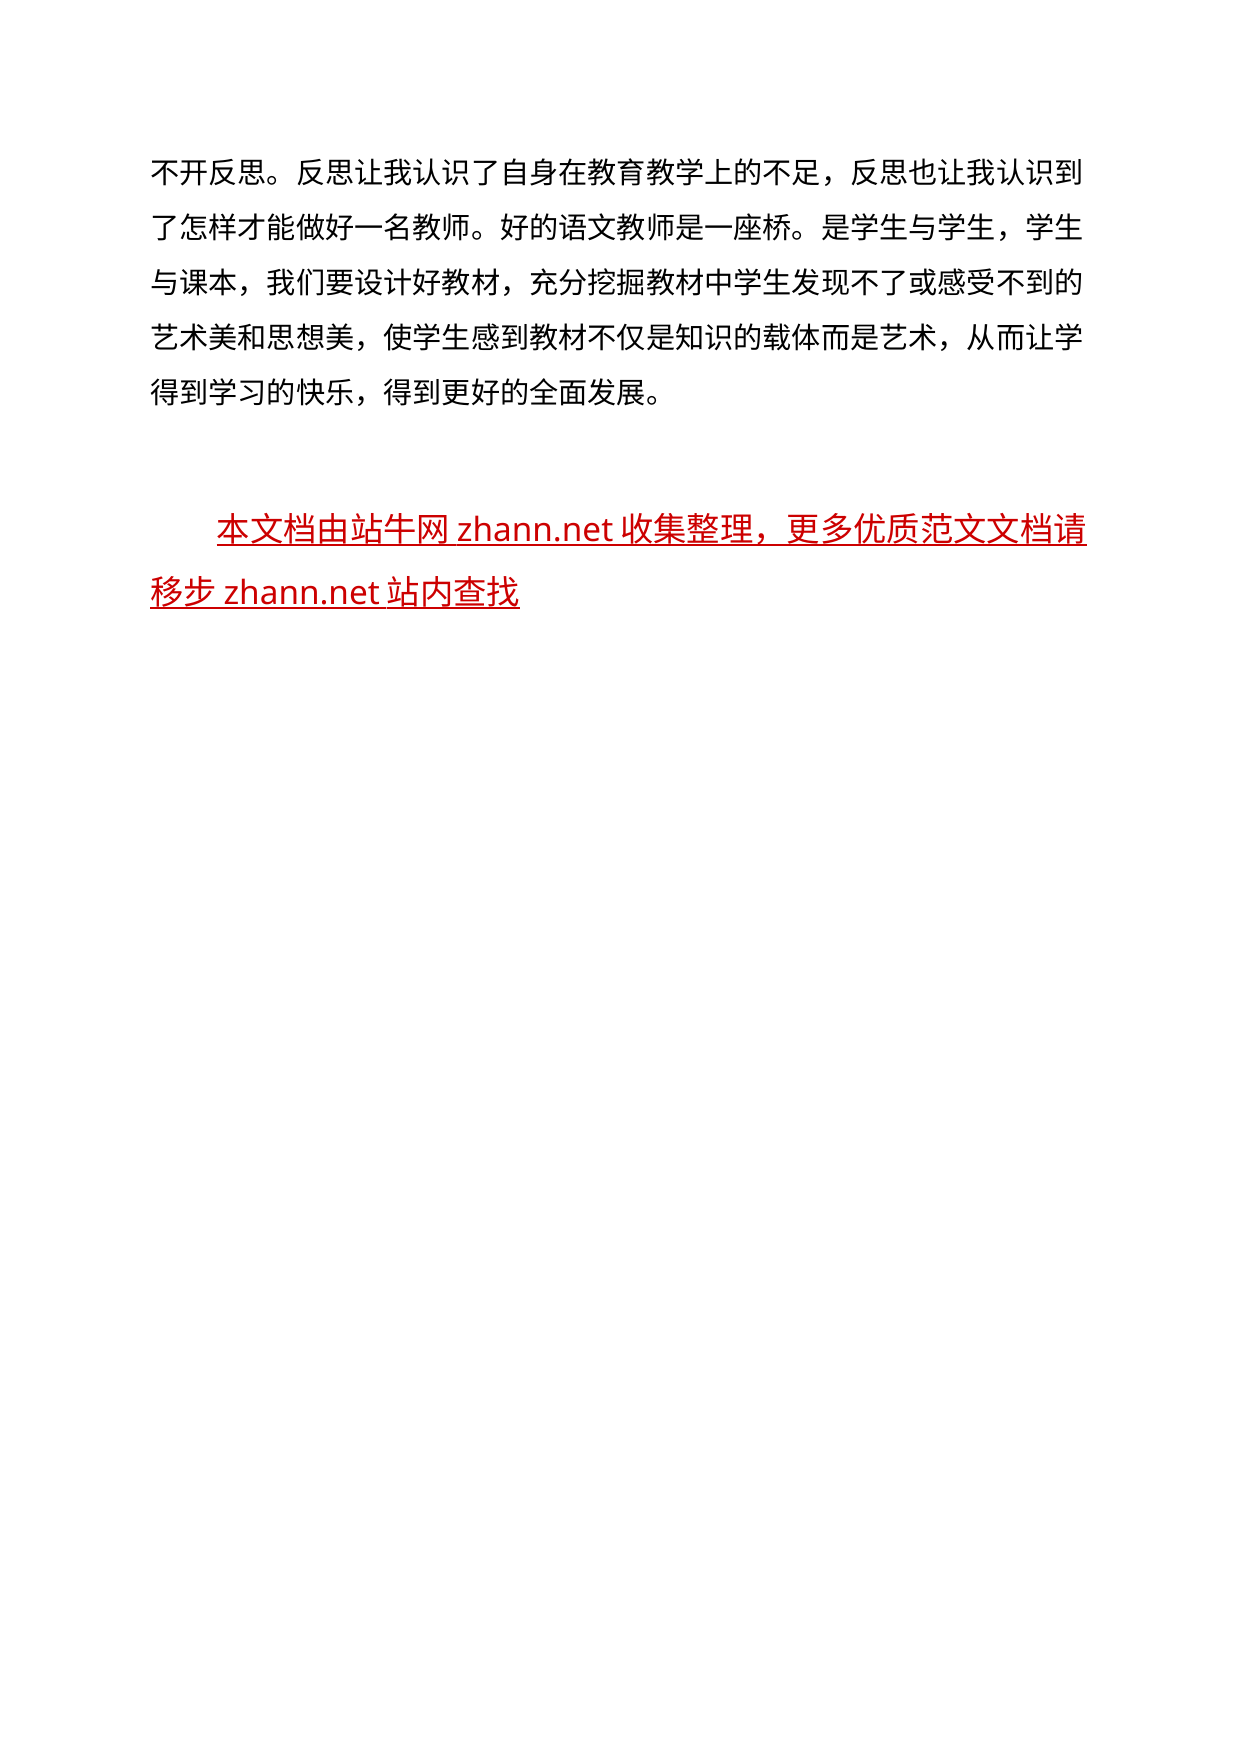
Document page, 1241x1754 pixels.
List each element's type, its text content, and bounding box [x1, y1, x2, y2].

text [150, 150, 1090, 412]
text 本文档由站牛网zhann.net收集整理，更多优质范文文档请移步zhann.net站内查找 [150, 503, 1090, 614]
